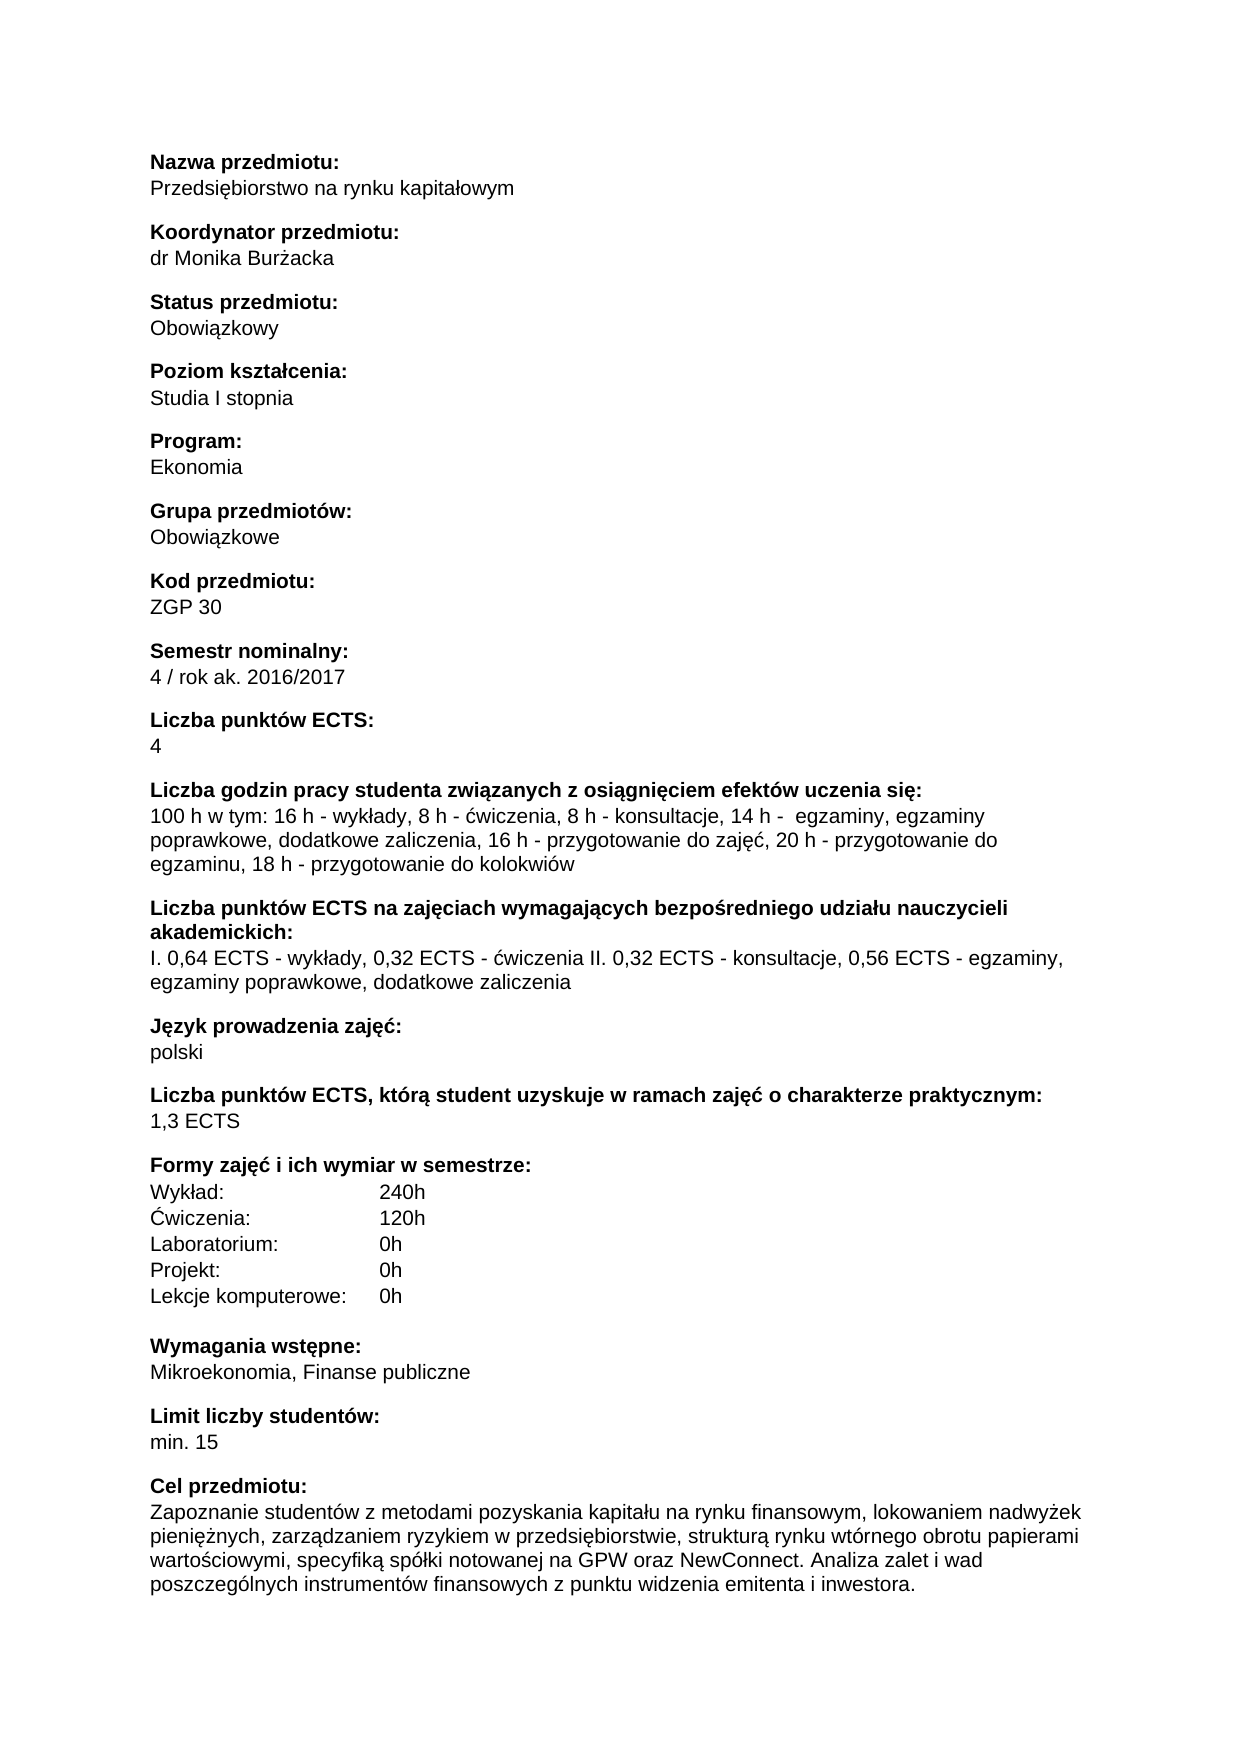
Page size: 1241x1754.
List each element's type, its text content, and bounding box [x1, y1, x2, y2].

text Program: [150, 429, 1090, 453]
text 1,3 ECTS [150, 1109, 1090, 1133]
table_cell Laboratorium: [140, 1232, 367, 1256]
table_cell 0h [369, 1256, 597, 1282]
text Przedsiębiorstwo na rynku kapitałowym [150, 176, 1090, 200]
text Grupa przedmiotów: [150, 499, 1090, 523]
table_cell 0h [369, 1282, 597, 1308]
text Status przedmiotu: [150, 289, 1090, 313]
text 4 / rok ak. 2016/2017 [150, 664, 1090, 688]
text Język prowadzenia zajęć: [150, 1013, 1090, 1037]
table_cell 120h [369, 1204, 597, 1230]
text Liczba punktów ECTS, którą student uzyskuje w ramach zajęć o charakterze praktycznym: [150, 1083, 1090, 1107]
text Koordynator przedmiotu: [150, 220, 1090, 244]
text Cel przedmiotu: [150, 1473, 1090, 1497]
text Liczba godzin pracy studenta związanych z osiągnięciem efektów uczenia się: [150, 778, 1090, 802]
text ZGP 30 [150, 595, 1090, 619]
text I. 0,64 ECTS - wykłady, 0,32 ECTS - ćwiczenia II. 0,32 ECTS - konsultacje, 0,56 ECTS - egzaminy, egzaminy poprawkowe, dodatkowe zaliczenia [150, 946, 1090, 994]
text Mikroekonomia, Finanse publiczne [150, 1360, 1090, 1384]
text Liczba punktów ECTS na zajęciach wymagających bezpośredniego udziału nauczycieli akademickich: [150, 896, 1090, 944]
text dr Monika Burżacka [150, 246, 1090, 270]
text Limit liczby studentów: [150, 1404, 1090, 1428]
text 100 h w tym: 16 h - wykłady, 8 h - ćwiczenia, 8 h - konsultacje, 14 h - egzaminy, egzaminy poprawkowe, dodatkowe zaliczenia, 16 h - przygotowanie do zajęć, 20 h - przygotowanie do egzaminu, 18 h - przygotowanie do kolokwiów [150, 804, 1090, 876]
text polski [150, 1039, 1090, 1063]
text Ekonomia [150, 455, 1090, 479]
text Studia I stopnia [150, 385, 1090, 409]
text Obowiązkowy [150, 316, 1090, 339]
text Wymagania wstępne: [150, 1334, 1090, 1358]
text Liczba punktów ECTS: [150, 708, 1090, 732]
text min. 15 [150, 1430, 1090, 1454]
text Formy zajęć i ich wymiar w semestrze: [150, 1153, 1090, 1177]
table_header 240h [369, 1180, 597, 1204]
text Kod przedmiotu: [150, 569, 1090, 593]
table_cell Projekt: [140, 1258, 367, 1282]
text Poziom kształcenia: [150, 359, 1090, 383]
text Obowiązkowe [150, 525, 1090, 549]
table_cell Lekcje komputerowe: [140, 1284, 367, 1308]
table_header Wykład: [140, 1180, 367, 1204]
table_cell 0h [369, 1230, 597, 1256]
text Semestr nominalny: [150, 638, 1090, 662]
table_cell Ćwiczenia: [140, 1206, 367, 1230]
text 4 [150, 734, 1090, 758]
text Zapoznanie studentów z metodami pozyskania kapitału na rynku finansowym, lokowaniem nadwyżek pieniężnych, zarządzaniem ryzykiem w przedsiębiorstwie, strukturą rynku wtórnego obrotu papierami wartościowymi, specyfiką spółki notowanej na GPW oraz NewConnect. Analiza zalet i wad poszczególnych instrumentów finansowych z punktu widzenia emitenta i inwestora. [150, 1499, 1090, 1595]
text Nazwa przedmiotu: [150, 150, 1090, 174]
